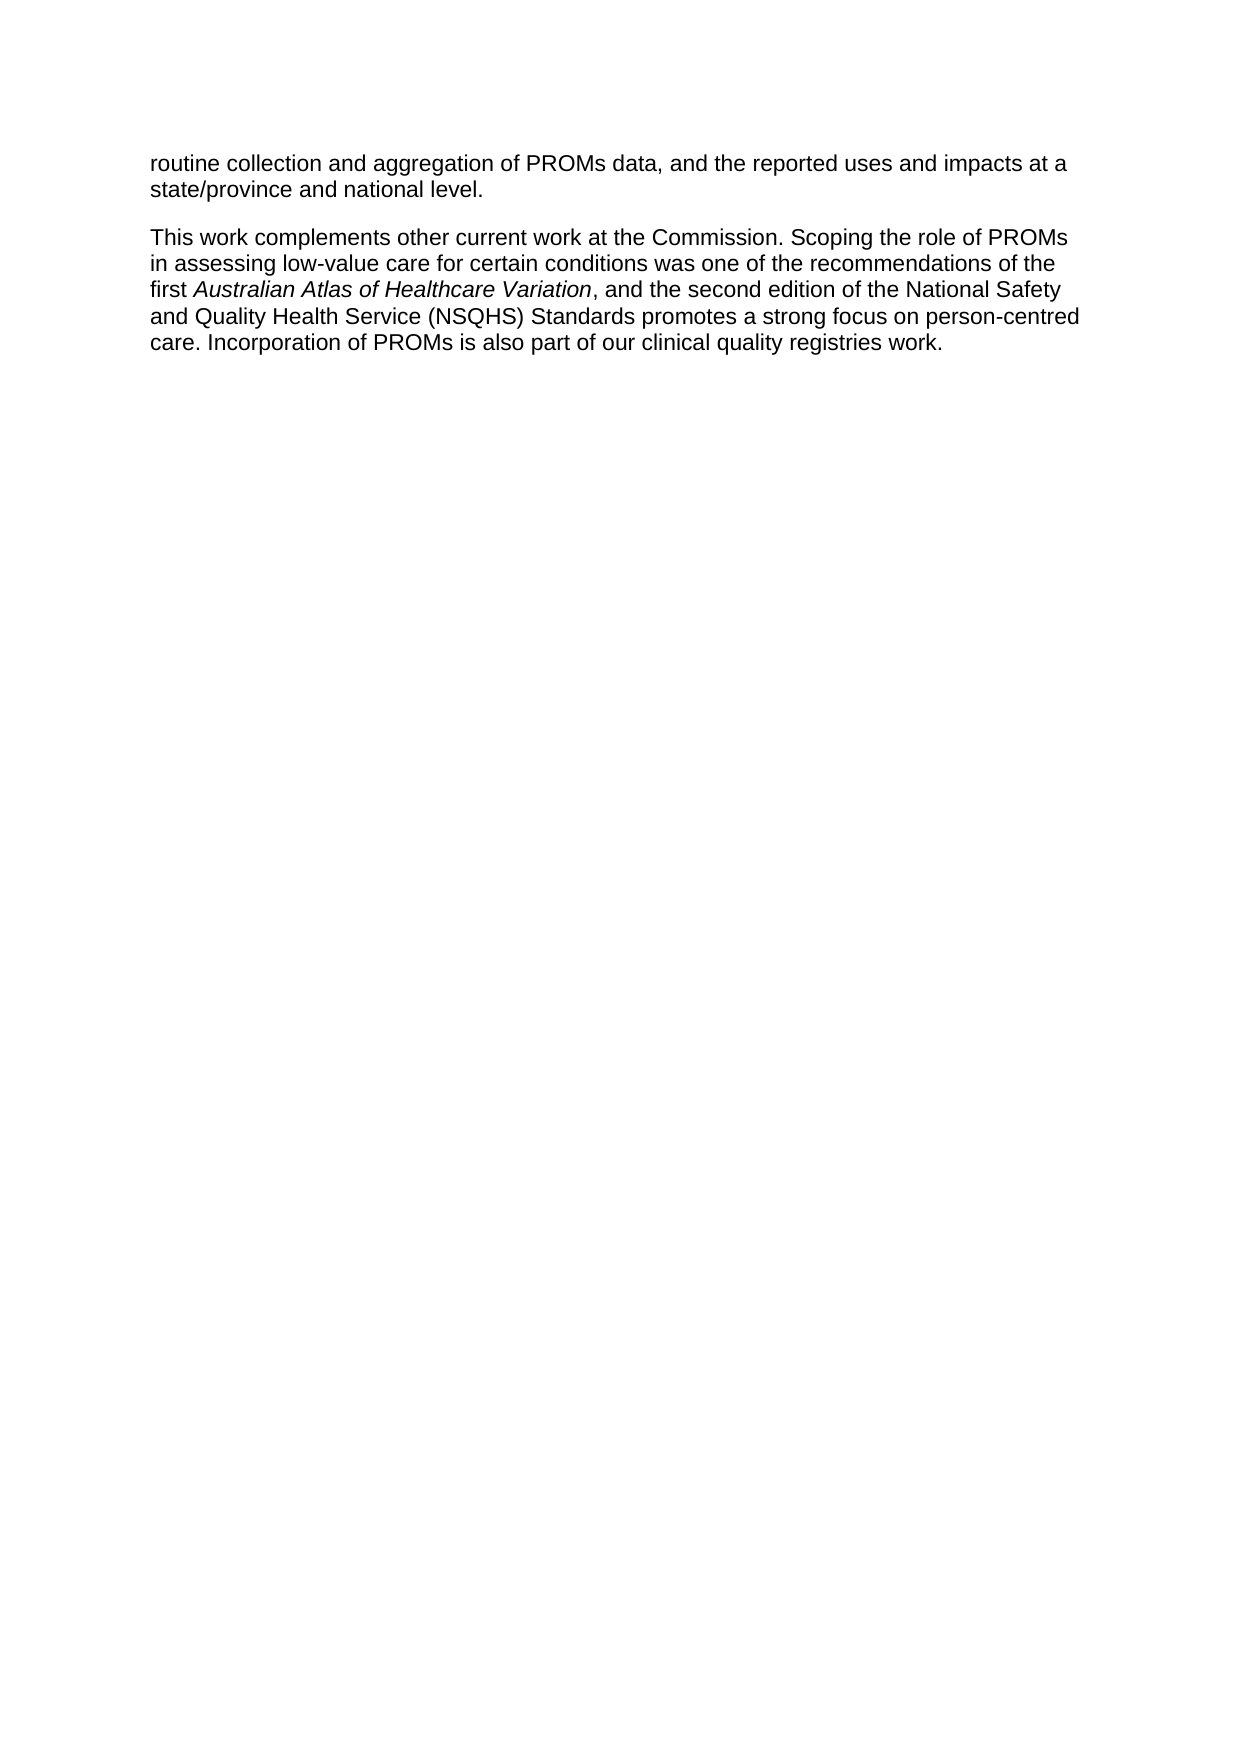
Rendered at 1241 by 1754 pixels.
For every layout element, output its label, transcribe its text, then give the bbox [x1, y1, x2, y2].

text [150, 150, 1090, 203]
text This work complements other current work at the Commission. Scoping the role of PROMs in assessing low-value care for certain conditions was one of the recommendations of the first Australian Atlas of Healthcare Variation, and the second edition of the National Safety and Quality Health Service (NSQHS) Standards promotes a strong focus on person-centred care. Incorporation of PROMs is also part of our clinical quality registries work. [150, 223, 1090, 355]
